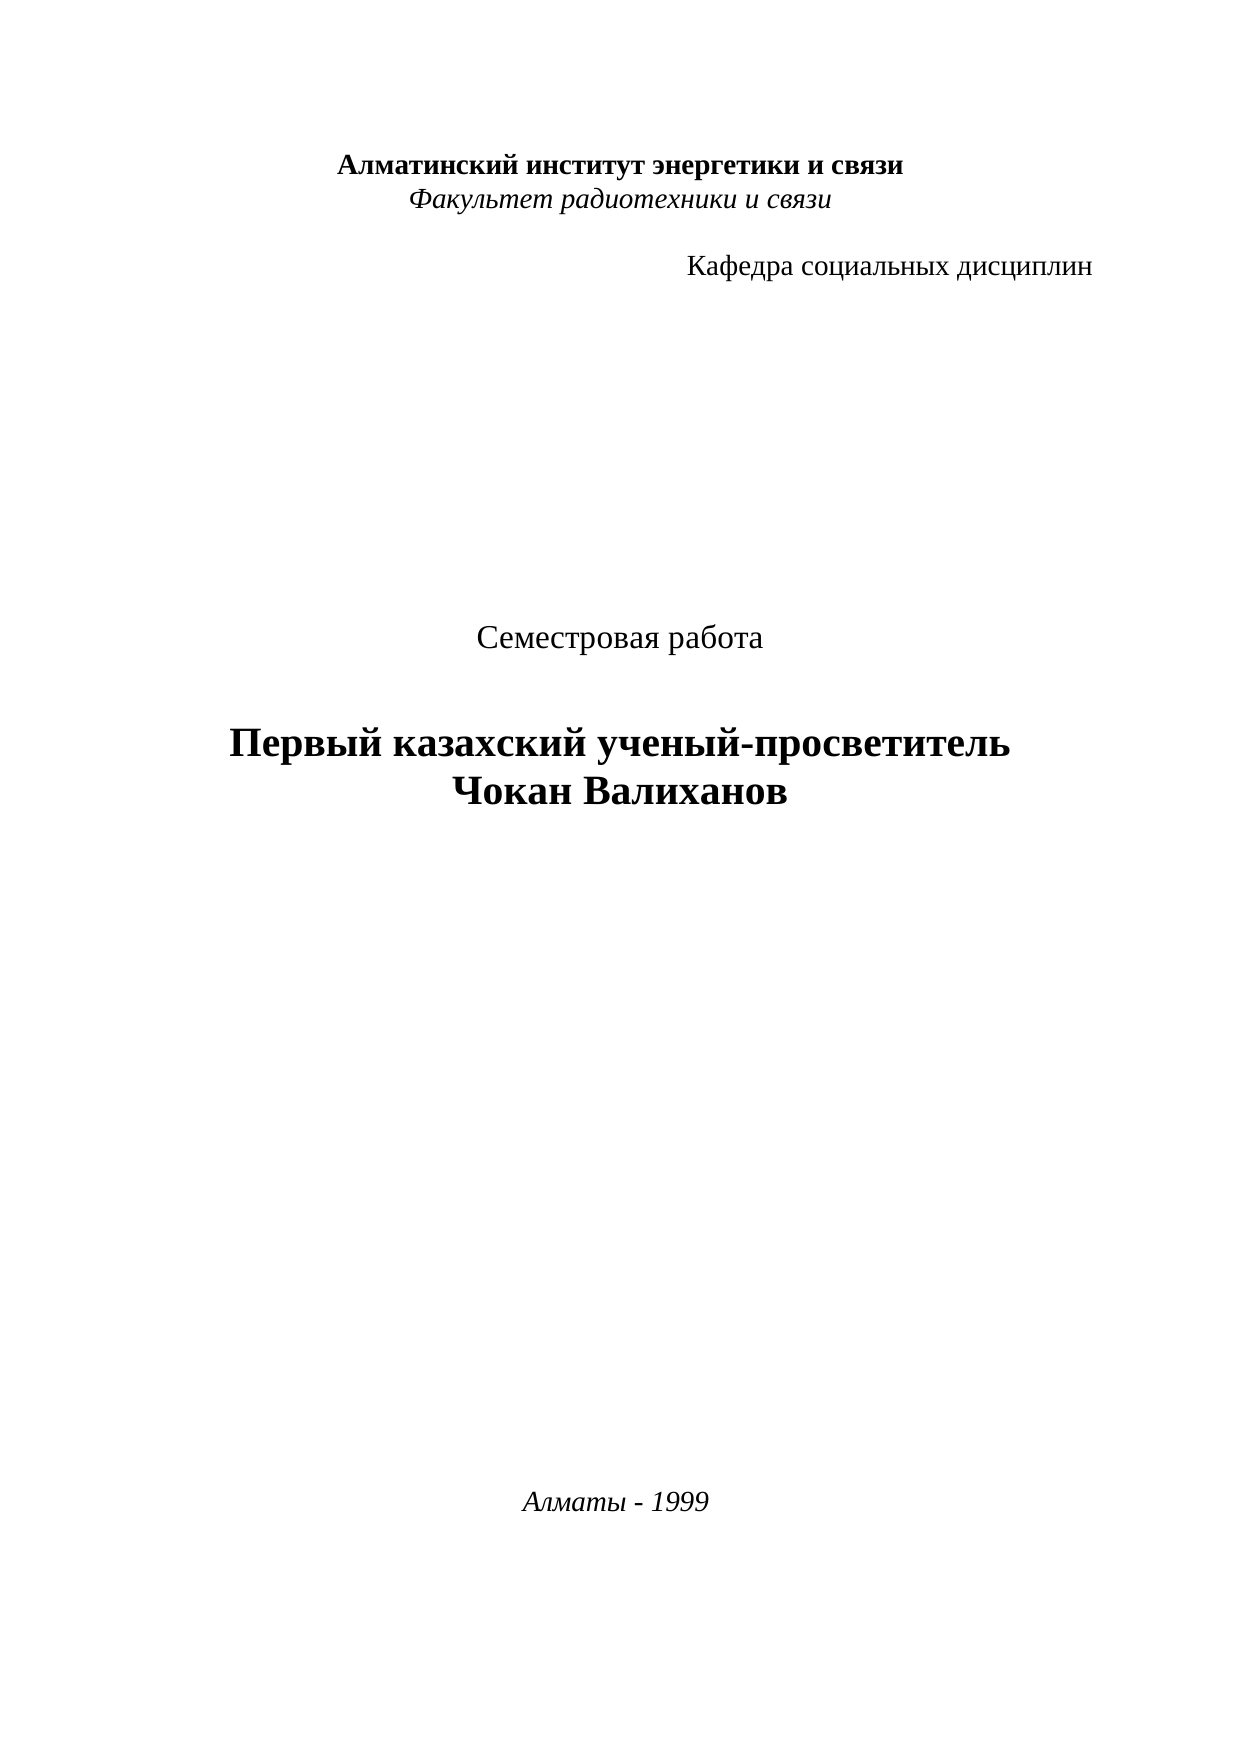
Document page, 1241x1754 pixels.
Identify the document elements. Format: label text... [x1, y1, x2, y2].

title Алматинский институт энергетики и связи [148, 148, 1092, 181]
text Первый казахский ученый-просветитель [148, 718, 1092, 766]
text Алматы - 1999 [523, 1485, 1092, 1518]
text Кафедра социальных дисциплин [148, 248, 1092, 282]
subtitle Семестровая работа [148, 617, 1092, 656]
subtitle Факультет радиотехники и связи [148, 181, 1092, 215]
text Чокан Валиханов [148, 766, 1092, 814]
